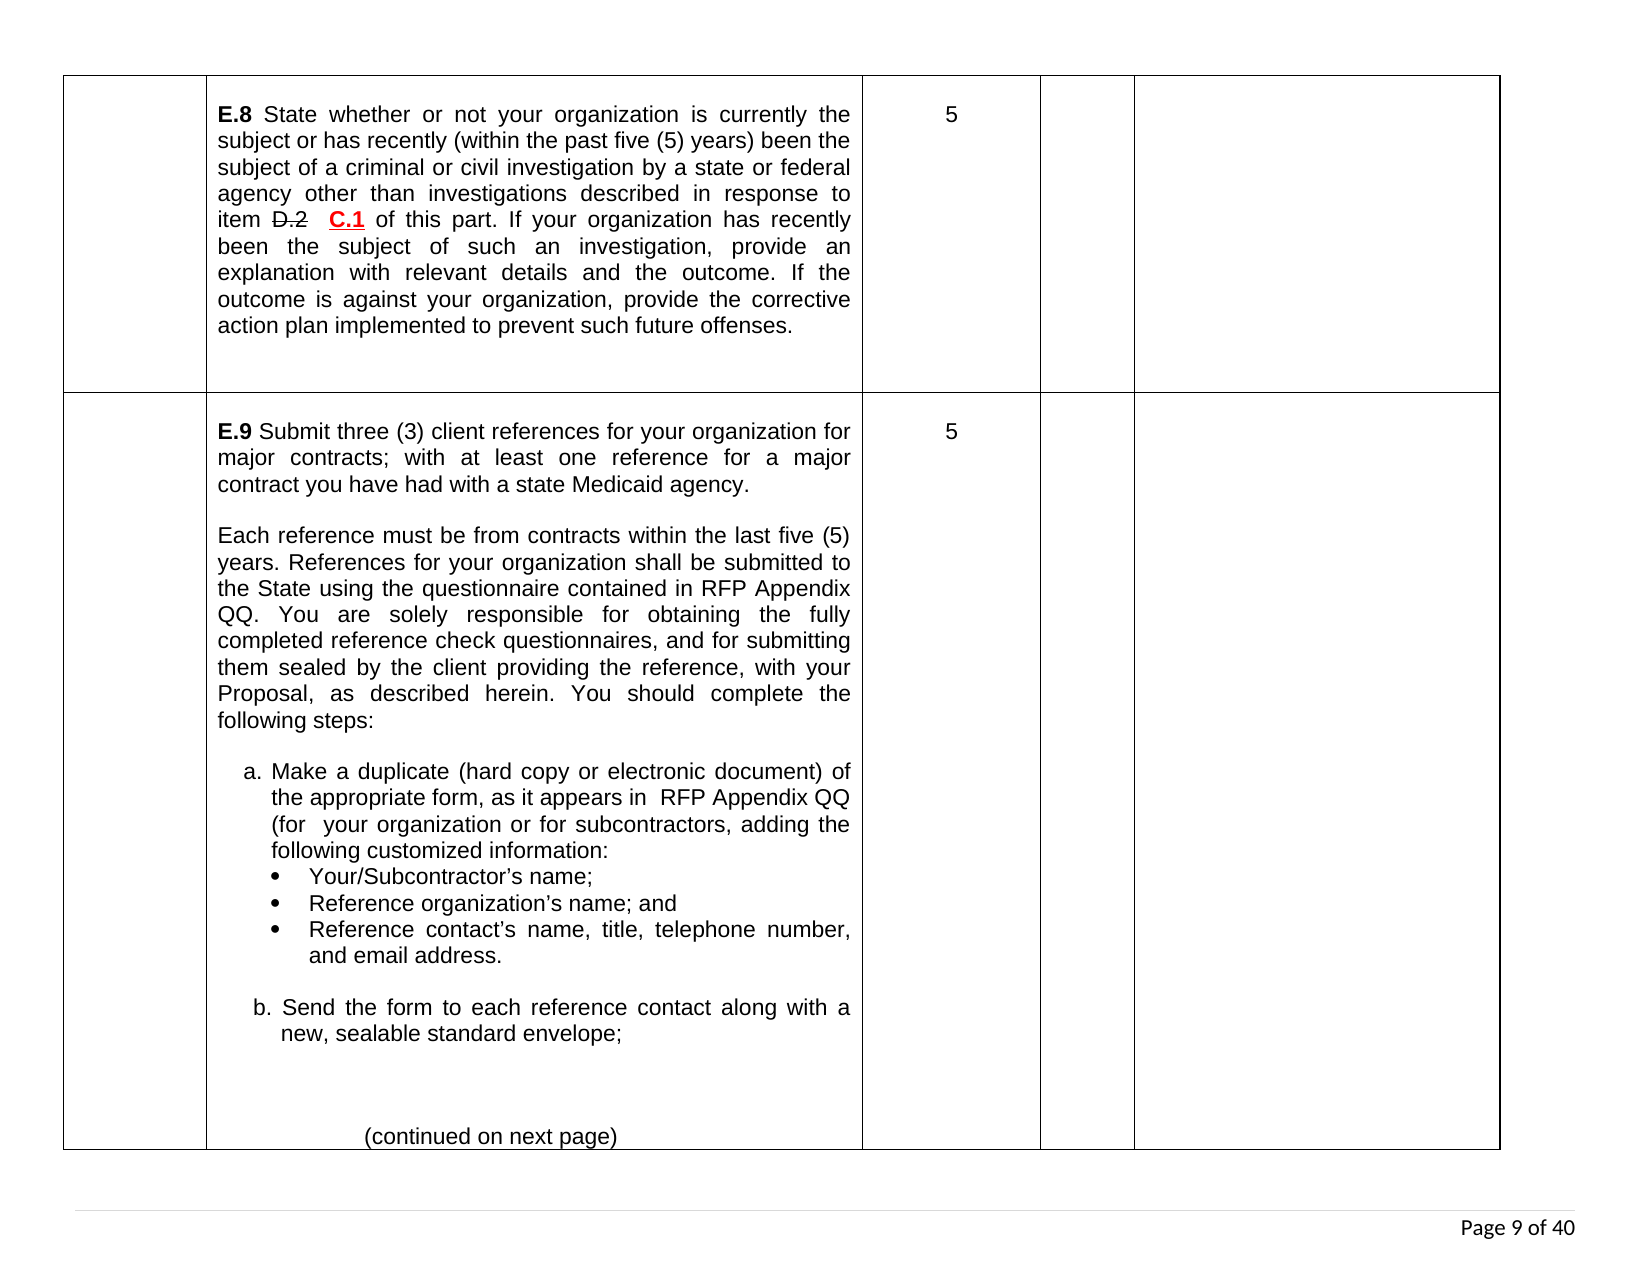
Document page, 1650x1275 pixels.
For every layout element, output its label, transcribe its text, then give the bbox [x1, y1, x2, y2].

table_header [1041, 76, 1134, 392]
table_cell [1135, 393, 1499, 1149]
table_cell [64, 393, 206, 1149]
table_header E.8 State whether or not your organization is currently the subject or has recently (within the past five (5) years) been the subject of a criminal or civil investigation by a state or federal agency other than investigations described in response to item D.2 C.1 of this part. If your organization has recently been the subject of such an investigation, provide an explanation with relevant details and the outcome. If the outcome is against your organization, provide the corrective action plan implemented to prevent such future offenses. [207, 76, 862, 392]
table_cell 5 [863, 393, 1040, 1149]
table_header [64, 76, 206, 392]
table_header [1135, 76, 1499, 392]
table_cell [207, 393, 862, 1149]
table_cell [1041, 393, 1134, 1149]
table_header 5 [863, 76, 1040, 392]
